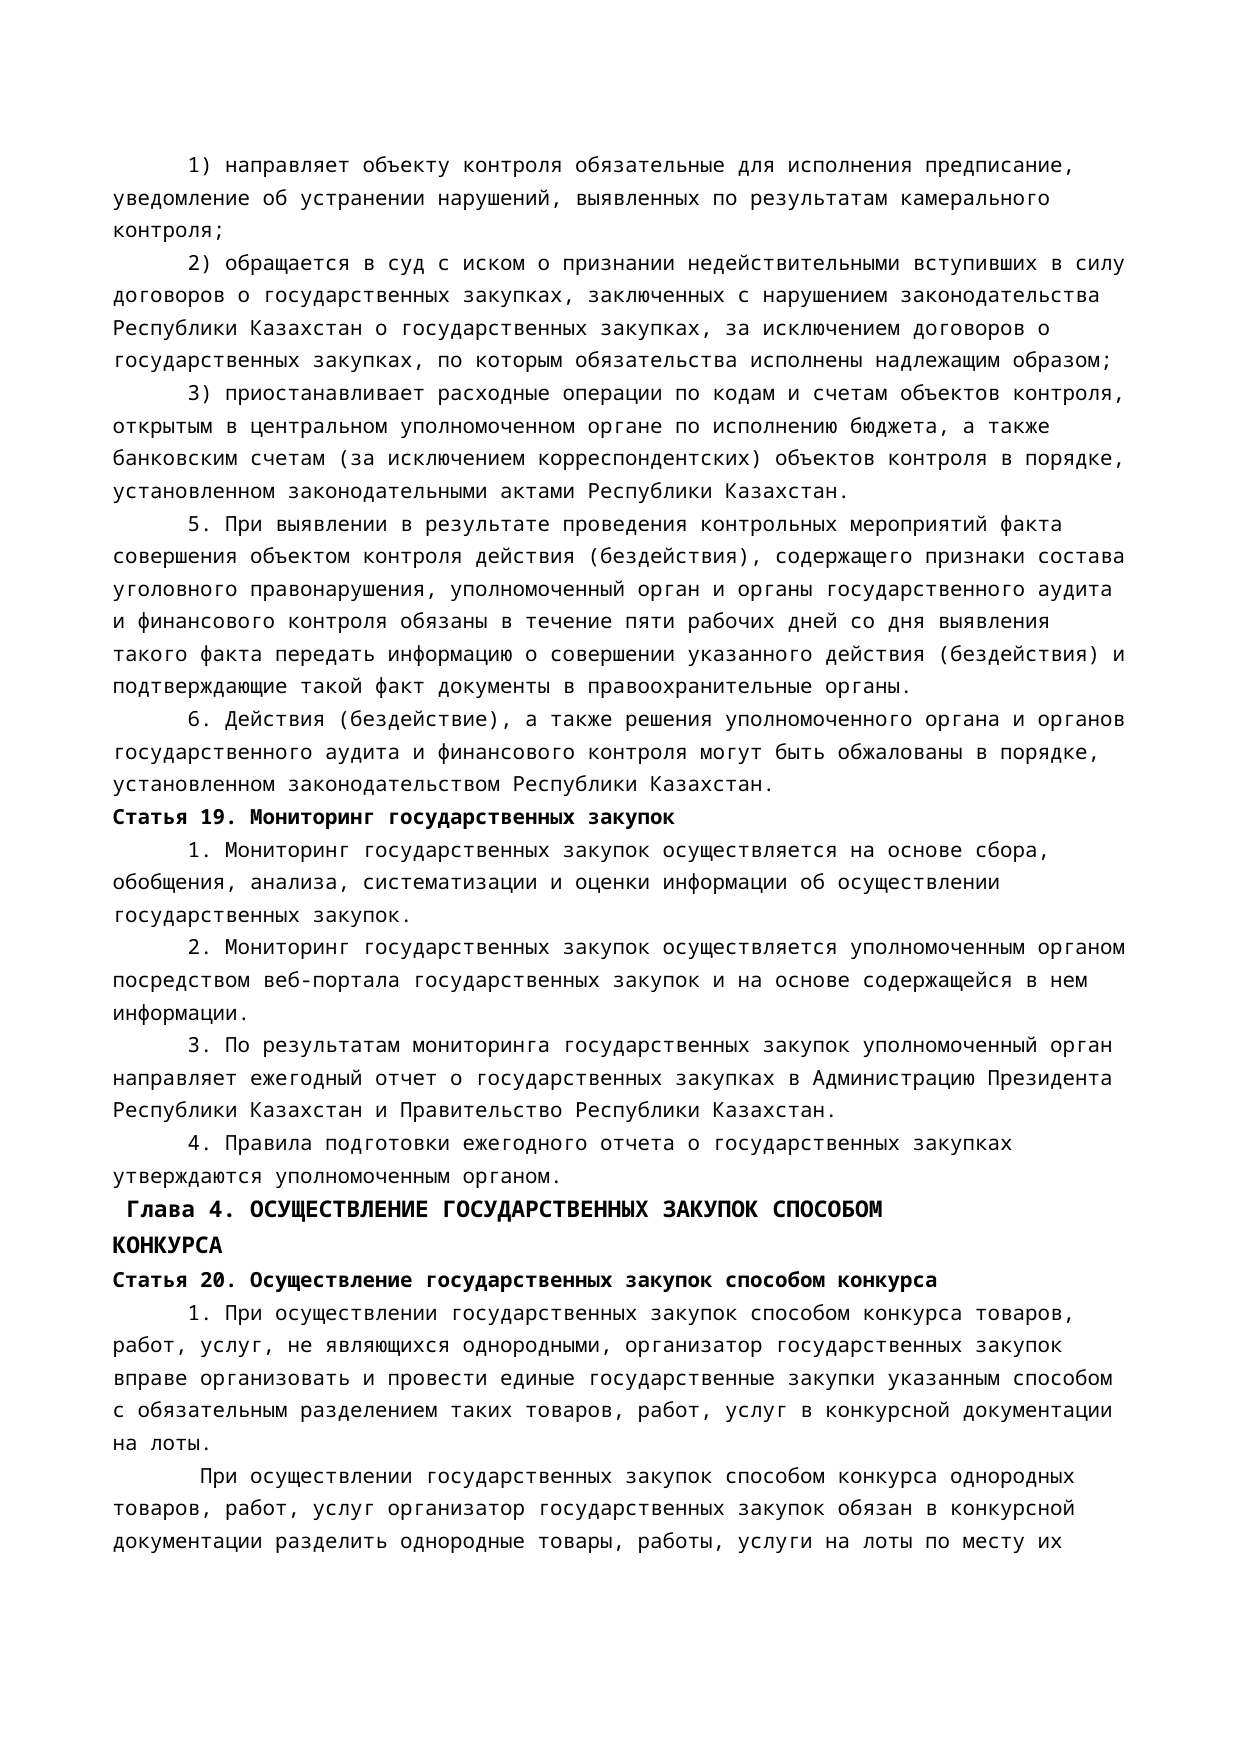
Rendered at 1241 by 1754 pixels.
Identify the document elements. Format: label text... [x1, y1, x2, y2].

text Глава 4. ОСУЩЕСТВЛЕНИЕ ГОСУДАРСТВЕННЫХ ЗАКУПОК СПОСОБОМ КОНКУРСА [112, 1193, 1128, 1261]
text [112, 1461, 1128, 1554]
text 2. Мониторинг государственных закупок осуществляется уполномоченным органом посредством веб-портала государственных закупок и на основе содержащейся в нем информации. [112, 932, 1128, 1026]
text Статья 19. Мониторинг государственных закупок [112, 802, 1128, 831]
text 6. Действия (бездействие), а также решения уполномоченного органа и органов государственного аудита и финансового контроля могут быть обжалованы в порядке, установленном законодательством Республики Казахстан. [112, 704, 1128, 798]
text 1. Мониторинг государственных закупок осуществляется на основе сбора, обобщения, анализа, систематизации и оценки информации об осуществлении государственных закупок. [112, 835, 1128, 928]
text 4. Правила подготовки ежегодного отчета о государственных закупках утверждаются уполномоченным органом. [112, 1128, 1128, 1189]
text 3) приостанавливает расходные операции по кодам и счетам объектов контроля, открытым в центральном уполномоченном органе по исполнению бюджета, а также банковским счетам (за исключением корреспондентских) объектов контроля в порядке, установленном законодательными актами Республики Казахстан. [112, 378, 1128, 504]
text 5. При выявлении в результате проведения контрольных мероприятий факта совершения объектом контроля действия (бездействия), содержащего признаки состава уголовного правонарушения, уполномоченный орган и органы государственного аудита и финансового контроля обязаны в течение пяти рабочих дней со дня выявления такого факта передать информацию о совершении указанного действия (бездействия) и подтверждающие такой факт документы в правоохранительные органы. [112, 509, 1128, 700]
text Статья 20. Осуществление государственных закупок способом конкурса [112, 1265, 1128, 1294]
text 2) обращается в суд с иском о признании недействительными вступивших в силу договоров о государственных закупках, заключенных с нарушением законодательства Республики Казахстан о государственных закупках, за исключением договоров о государственных закупках, по которым обязательства исполнены надлежащим образом; [112, 248, 1128, 374]
text 3. По результатам мониторинга государственных закупок уполномоченный орган направляет ежегодный отчет о государственных закупках в Администрацию Президента Республики Казахстан и Правительство Республики Казахстан. [112, 1030, 1128, 1124]
text 1. При осуществлении государственных закупок способом конкурса товаров, работ, услуг, не являющихся однородными, организатор государственных закупок вправе организовать и провести единые государственные закупки указанным способом с обязательным разделением таких товаров, работ, услуг в конкурсной документации на лоты. [112, 1298, 1128, 1457]
text 1) направляет объекту контроля обязательные для исполнения предписание, уведомление об устранении нарушений, выявленных по результатам камерального контроля; [112, 150, 1128, 244]
